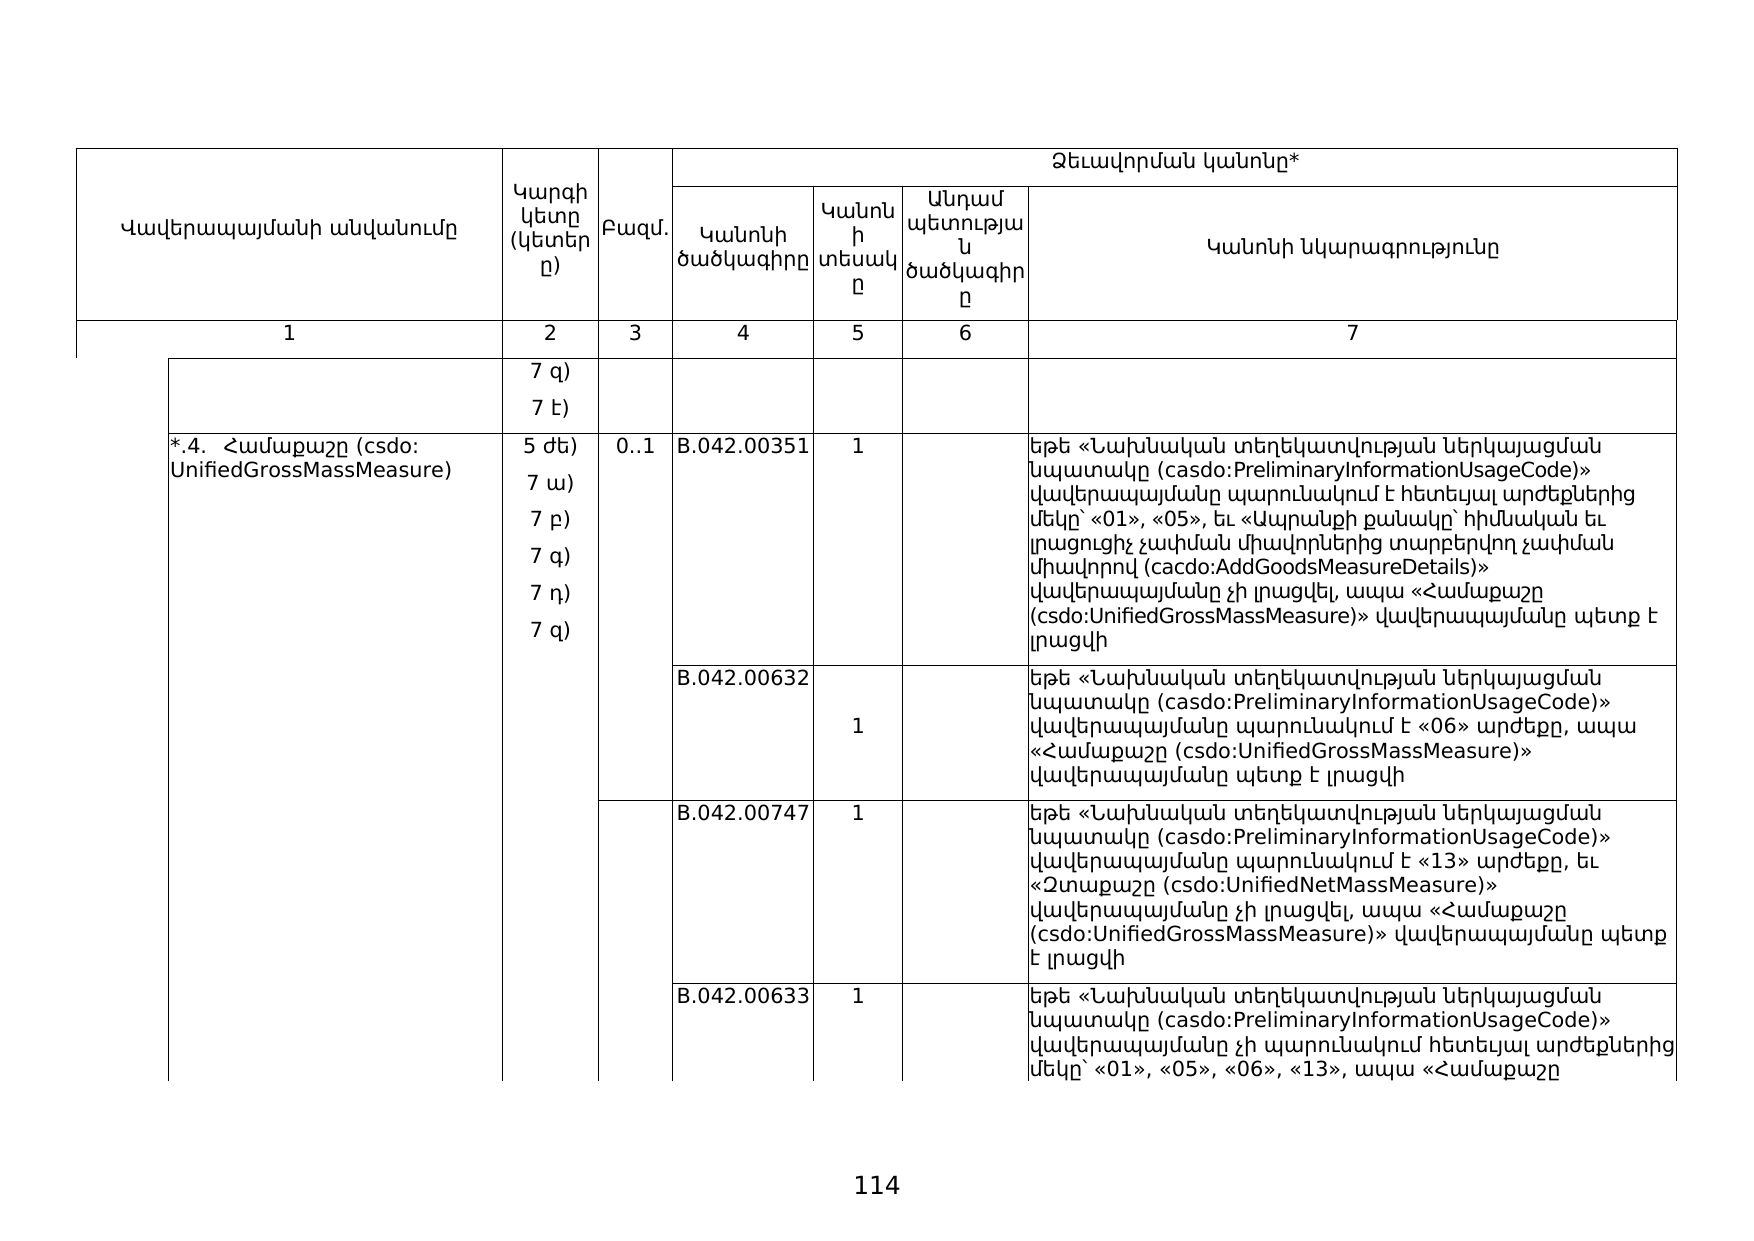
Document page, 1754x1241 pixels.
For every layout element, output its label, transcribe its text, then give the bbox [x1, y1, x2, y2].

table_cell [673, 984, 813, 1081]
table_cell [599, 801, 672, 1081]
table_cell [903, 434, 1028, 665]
table_cell Անդամ պետության ծածկագիրը [903, 187, 1028, 320]
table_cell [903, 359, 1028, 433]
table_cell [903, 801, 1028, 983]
table_header Վավերապայմանի անվանումը [77, 149, 502, 320]
table_header Կարգի կետը (կետերը) [503, 149, 598, 320]
table_cell Կանոնի նկարագրությունը [1029, 187, 1677, 320]
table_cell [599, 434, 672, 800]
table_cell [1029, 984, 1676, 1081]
table_cell Կանոնի տեսակը [814, 187, 902, 320]
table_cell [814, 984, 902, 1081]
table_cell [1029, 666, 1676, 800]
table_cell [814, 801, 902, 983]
table_cell 4 [673, 321, 813, 358]
table_header Ձեւավորման կանոնը* [673, 149, 1677, 186]
table_cell 6 [903, 321, 1028, 358]
table_cell 3 [599, 321, 672, 358]
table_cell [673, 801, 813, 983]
table_cell 2 [503, 321, 598, 358]
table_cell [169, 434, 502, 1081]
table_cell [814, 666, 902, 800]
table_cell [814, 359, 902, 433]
table_cell Կանոնի ծածկագիրը [673, 187, 813, 320]
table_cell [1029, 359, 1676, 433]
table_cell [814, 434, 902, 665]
table_cell 1 [77, 321, 502, 358]
table_cell 5 [814, 321, 902, 358]
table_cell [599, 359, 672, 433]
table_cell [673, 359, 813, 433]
table_cell 7 [1029, 321, 1676, 358]
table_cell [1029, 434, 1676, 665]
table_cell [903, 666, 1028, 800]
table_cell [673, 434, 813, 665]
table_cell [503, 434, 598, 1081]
table_header Բազմ. [599, 149, 672, 320]
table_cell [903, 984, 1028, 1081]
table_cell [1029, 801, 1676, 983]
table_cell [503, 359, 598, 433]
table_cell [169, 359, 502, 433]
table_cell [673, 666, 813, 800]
